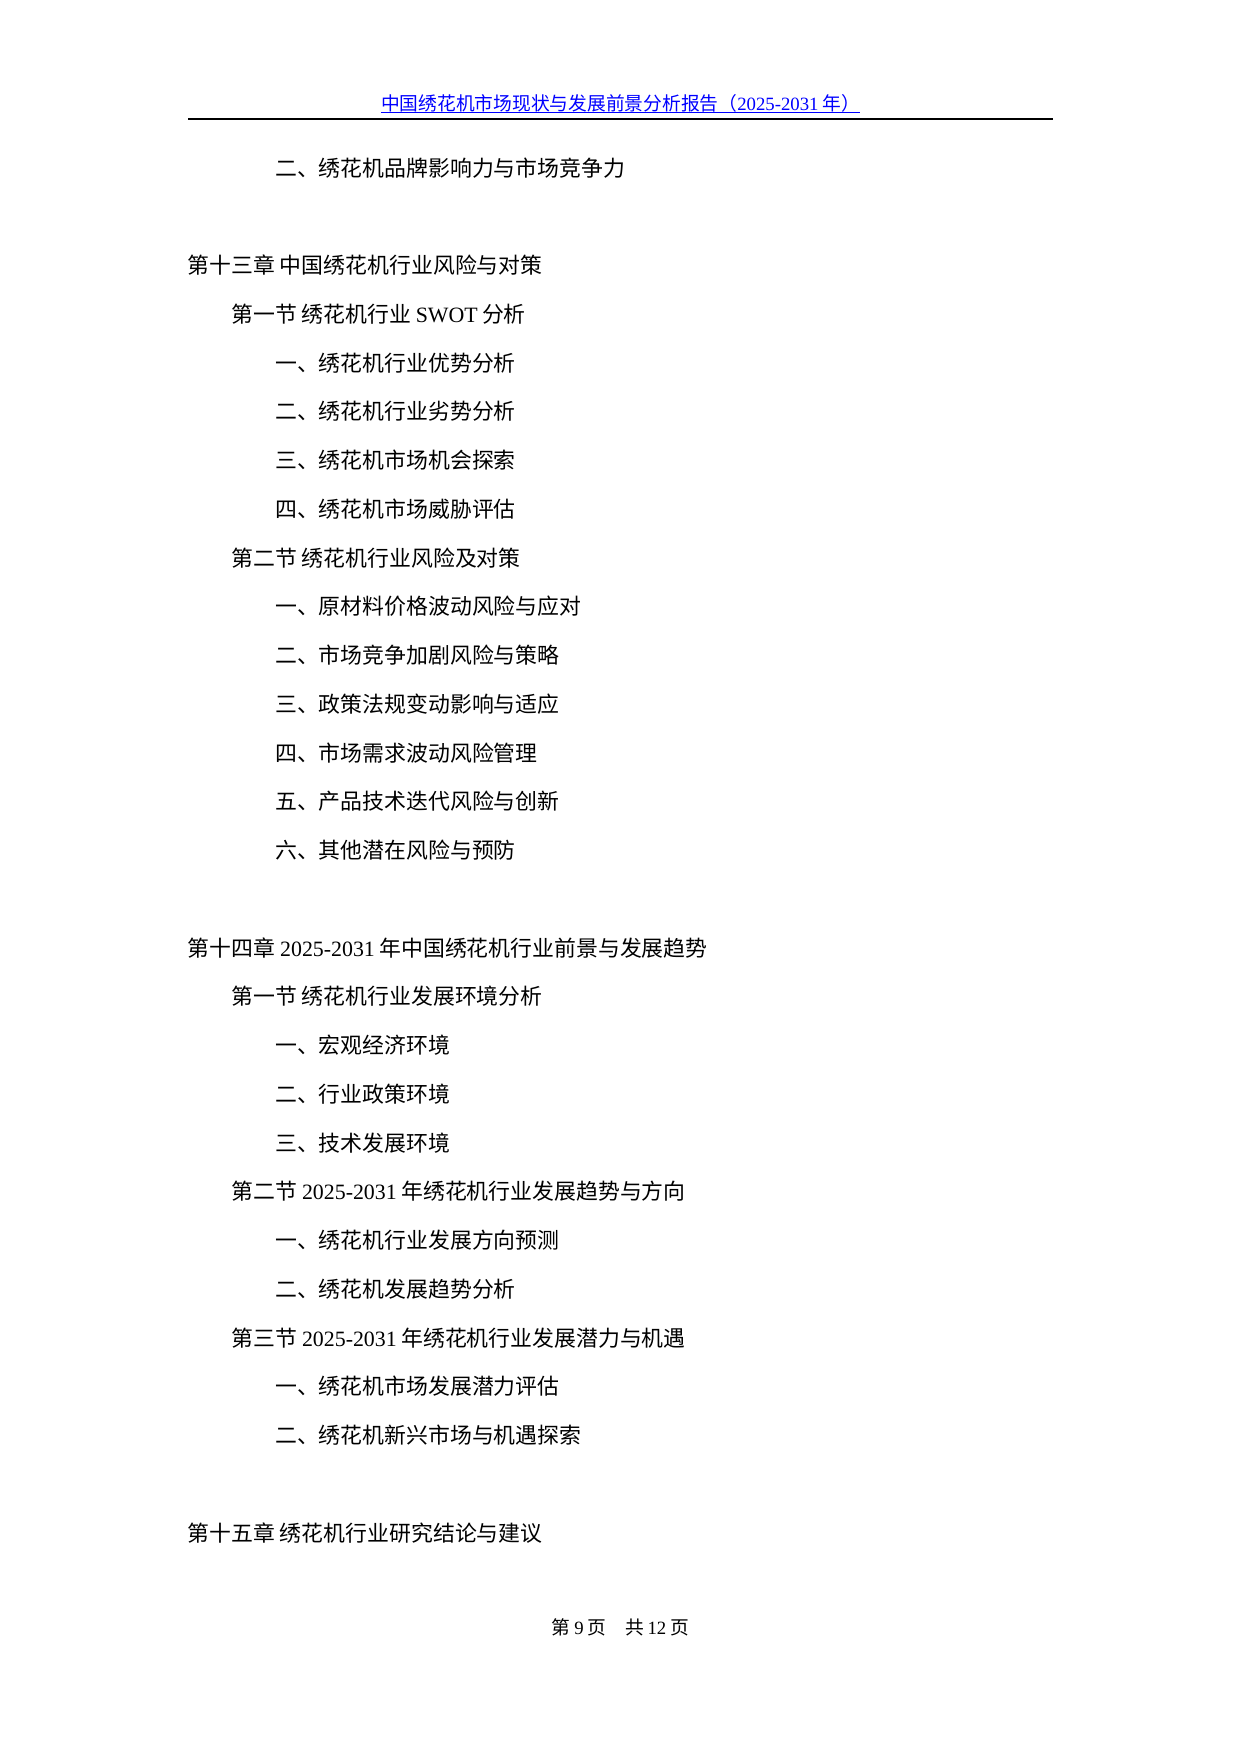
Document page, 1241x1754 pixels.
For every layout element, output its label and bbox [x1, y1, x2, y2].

text [187, 150, 1053, 1548]
